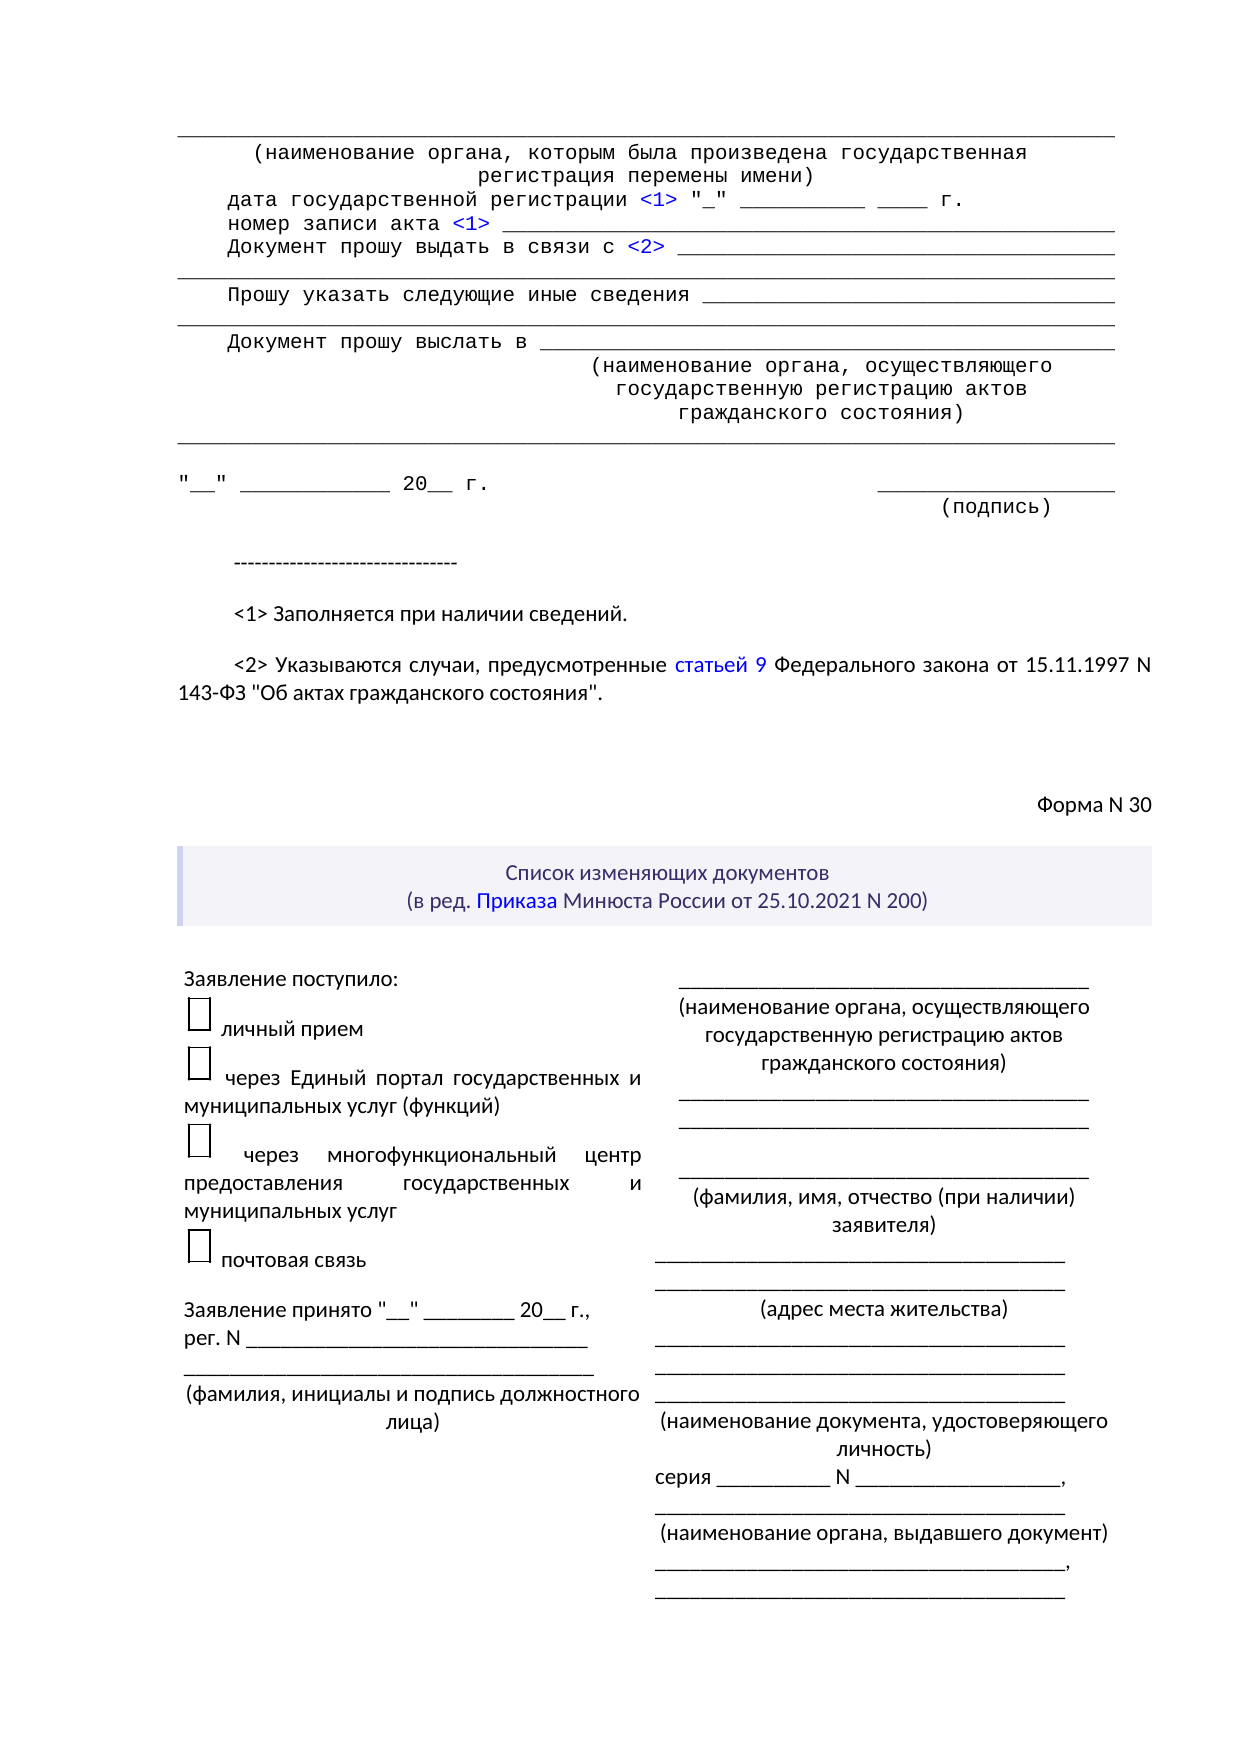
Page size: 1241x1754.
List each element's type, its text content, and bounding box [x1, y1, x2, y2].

text -------------------------------- [177, 548, 1152, 576]
text номер записи акта <1> _________________________________________________ [177, 213, 1152, 236]
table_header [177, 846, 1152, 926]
text регистрация перемены имени) [177, 165, 1152, 189]
text Документ прошу выслать в ______________________________________________ [177, 331, 1152, 354]
text (подпись) [177, 496, 1152, 520]
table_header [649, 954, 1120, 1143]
text Документ прошу выдать в связи с <2> ___________________________________ [177, 236, 1152, 260]
text <2> Указываются случаи, предусмотренные статьей 9 Федерального закона от 15.11.1997 N 143-ФЗ "Об актах гражданского состояния". [177, 650, 1152, 706]
text Прошу указать следующие иные сведения _________________________________ [177, 284, 1152, 307]
text ___________________________________________________________________________ [177, 260, 1152, 284]
text <1> Заполняется при наличии сведений. [177, 599, 1152, 627]
text государственную регистрацию актов [177, 378, 1152, 402]
text ___________________________________________________________________________ [177, 118, 1152, 142]
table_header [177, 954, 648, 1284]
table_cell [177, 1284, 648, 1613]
text дата государственной регистрации <1> "_" __________ ____ г. [177, 189, 1152, 213]
text (наименование органа, которым была произведена государственная [177, 142, 1152, 165]
text (наименование органа, осуществляющего [177, 354, 1152, 378]
text гражданского состояния) [177, 402, 1152, 426]
text Форма N 30 [177, 790, 1152, 818]
text ___________________________________________________________________________ [177, 307, 1152, 331]
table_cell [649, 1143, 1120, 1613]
text "__" ____________ 20__ г. ___________________ [177, 473, 1152, 496]
text ___________________________________________________________________________ [177, 426, 1152, 449]
